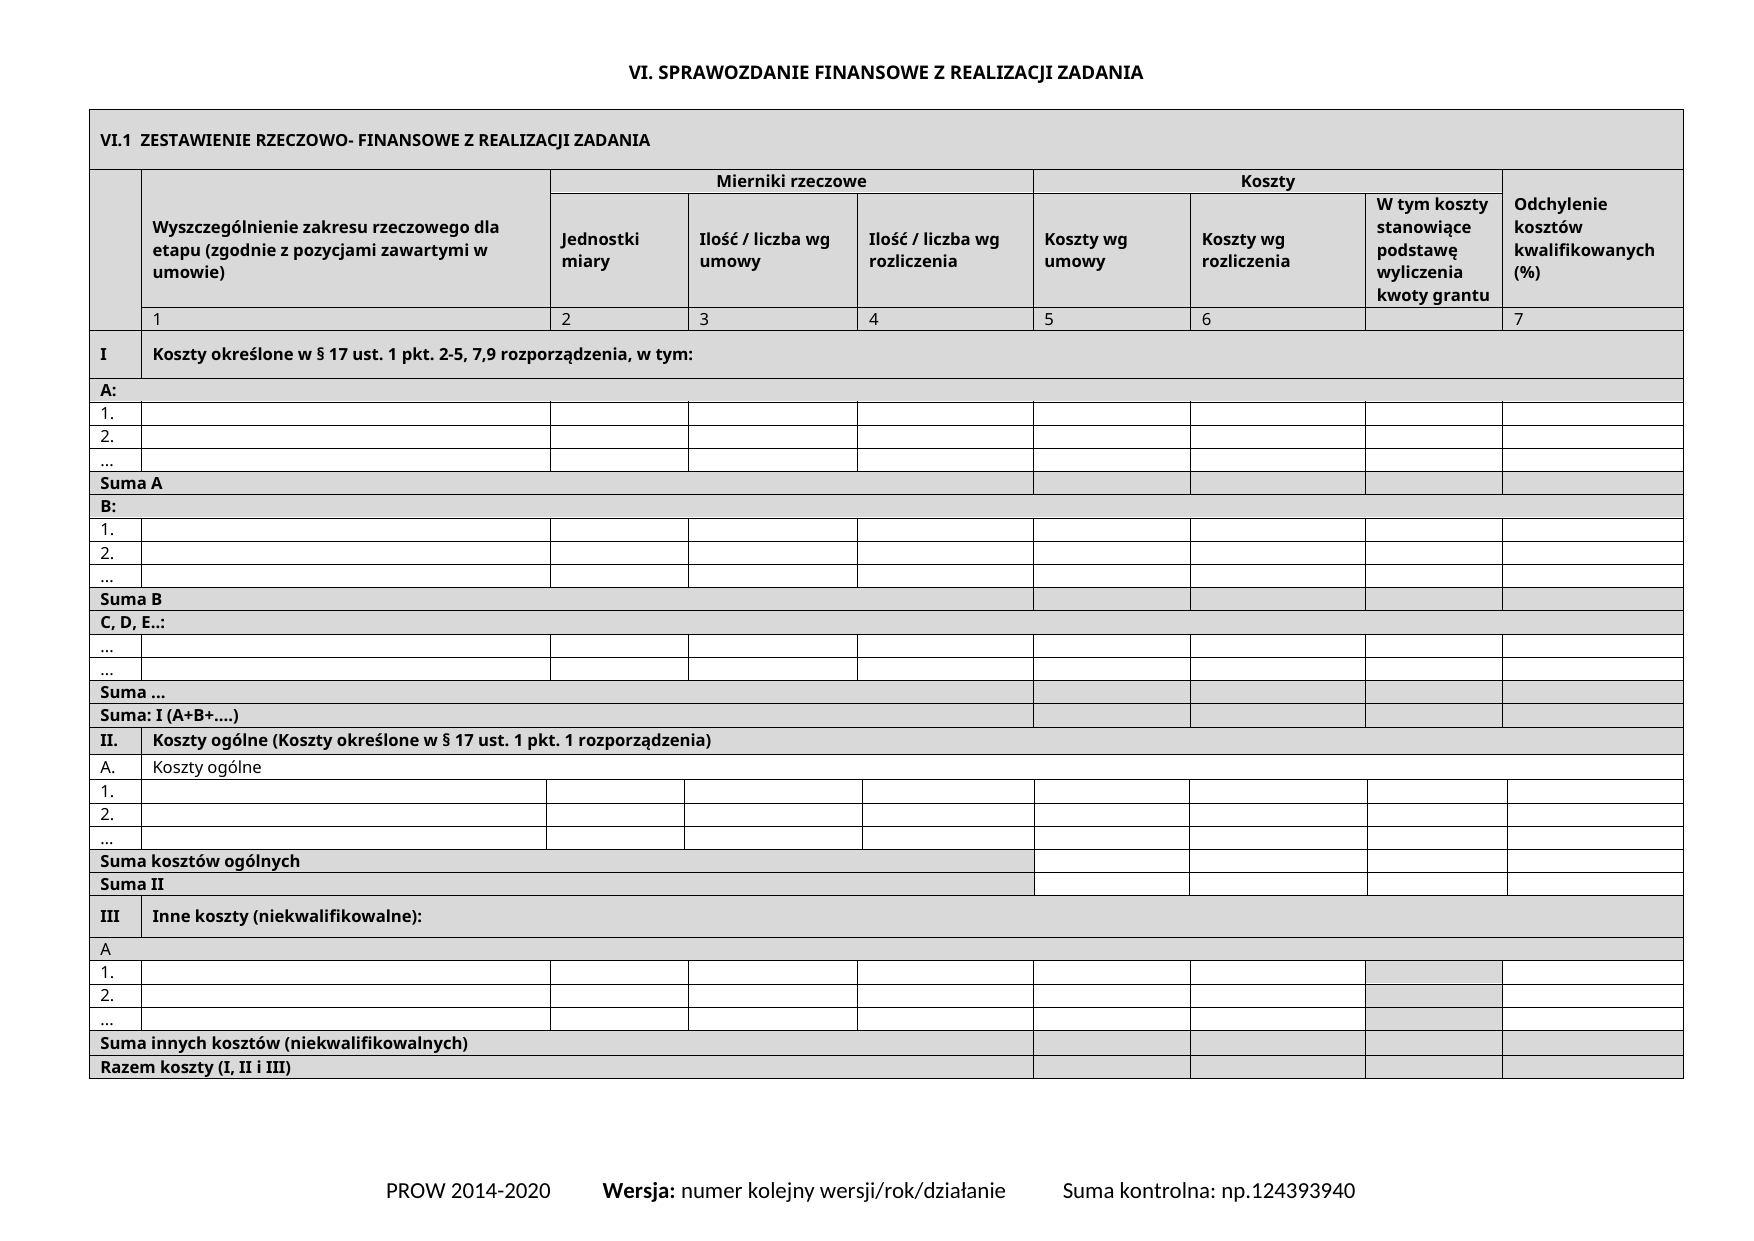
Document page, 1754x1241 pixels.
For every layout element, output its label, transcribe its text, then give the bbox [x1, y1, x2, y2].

table_cell ... [90, 635, 141, 657]
table_cell [1508, 827, 1683, 849]
table_cell [689, 658, 857, 680]
table_cell [1368, 780, 1507, 802]
table_cell [1191, 658, 1365, 680]
table_cell [142, 403, 550, 424]
table_cell [863, 780, 1034, 802]
table_cell Ilość / liczba wg umowy [689, 194, 857, 307]
table_cell [1366, 449, 1502, 471]
table_cell [1034, 1056, 1190, 1078]
table_cell [90, 170, 141, 330]
table_cell 1. [90, 961, 141, 983]
table_cell Suma B [90, 588, 1033, 610]
table_cell [1035, 804, 1189, 826]
table_cell [1190, 780, 1367, 802]
table_cell [1191, 426, 1365, 448]
table_cell [1508, 804, 1683, 826]
table_cell [1191, 542, 1365, 564]
table_cell A. [90, 755, 141, 779]
table_cell [1190, 873, 1367, 895]
table_cell Odchylenie kosztów kwalifikowanych (%) [1503, 170, 1683, 307]
table_cell [1366, 1031, 1502, 1055]
table_cell [1034, 961, 1190, 983]
table_cell [1191, 985, 1365, 1007]
table_cell Koszty ogólne [142, 755, 1683, 779]
table_cell A [90, 938, 1683, 960]
table_cell 6 [1191, 308, 1365, 330]
table_cell Koszty określone w § 17 ust. 1 pkt. 2-5, 7,9 rozporządzenia, w tym: [142, 331, 1683, 378]
table_cell Wyszczególnienie zakresu rzeczowego dla etapu (zgodnie z pozycjami zawartymi w umowie) [142, 170, 550, 307]
table_cell II. [90, 728, 141, 754]
table_cell Suma kosztów ogólnych [90, 850, 1034, 872]
table_cell [858, 403, 1033, 424]
table_cell [689, 985, 857, 1007]
table_cell [142, 961, 550, 983]
table_cell B: [90, 495, 1683, 517]
table_cell [142, 426, 550, 448]
table_cell [689, 542, 857, 564]
table_cell [858, 426, 1033, 448]
table_cell [1191, 519, 1365, 541]
table_cell 2. [90, 542, 141, 564]
table_cell [863, 804, 1034, 826]
table_cell [1366, 426, 1502, 448]
table_cell [1503, 1031, 1683, 1055]
table_cell 1. [90, 403, 141, 424]
table_cell [142, 519, 550, 541]
table_cell [142, 804, 546, 826]
table_cell I [90, 331, 141, 378]
table_cell [1034, 658, 1190, 680]
table_cell [689, 961, 857, 983]
table_cell Suma A [90, 472, 1033, 494]
table_cell [1191, 565, 1365, 587]
table_cell 2. [90, 426, 141, 448]
table_cell [551, 519, 688, 541]
table_cell [1035, 873, 1189, 895]
table_cell [547, 780, 684, 802]
table_cell Inne koszty (niekwalifikowalne): [142, 896, 1683, 937]
table_cell [1366, 403, 1502, 424]
table_cell [551, 542, 688, 564]
table_cell [1366, 681, 1502, 703]
table_cell Suma ... [90, 681, 1033, 703]
table_cell [1191, 1031, 1365, 1055]
table_cell [1191, 588, 1365, 610]
table_cell [1368, 804, 1507, 826]
table_cell [551, 449, 688, 471]
table_cell [1508, 873, 1683, 895]
table_cell [1366, 519, 1502, 541]
table_cell [551, 635, 688, 657]
table_cell [551, 658, 688, 680]
table_cell ... [90, 658, 141, 680]
table_cell [1503, 985, 1683, 1007]
table_cell [689, 635, 857, 657]
table_cell [689, 403, 857, 424]
table_cell [858, 519, 1033, 541]
table_cell [1503, 449, 1683, 471]
table_cell [1508, 850, 1683, 872]
table_cell [547, 827, 684, 849]
table_cell [1034, 542, 1190, 564]
table_cell [142, 827, 546, 849]
table_cell [1366, 565, 1502, 587]
table_cell [1366, 658, 1502, 680]
table_cell 3 [689, 308, 857, 330]
table_cell [142, 542, 550, 564]
table_cell [1503, 681, 1683, 703]
table_cell [1503, 1056, 1683, 1078]
table_cell [1366, 542, 1502, 564]
table_cell [1191, 449, 1365, 471]
table_cell [1503, 542, 1683, 564]
table_cell [1035, 780, 1189, 802]
table_cell [1366, 961, 1502, 983]
table_cell [1503, 704, 1683, 727]
table_cell [1034, 704, 1190, 727]
table_cell [689, 449, 857, 471]
table_cell [858, 635, 1033, 657]
table_cell [551, 403, 688, 424]
table_cell [1366, 1008, 1502, 1030]
table_cell 4 [858, 308, 1033, 330]
table_cell [858, 985, 1033, 1007]
table_cell [1034, 403, 1190, 424]
table_cell [689, 1008, 857, 1030]
table_cell [858, 449, 1033, 471]
table_cell [1191, 1056, 1365, 1078]
table_cell Jednostki miary [551, 194, 688, 307]
table_cell [1191, 472, 1365, 494]
table_cell [1368, 873, 1507, 895]
table_cell [142, 1008, 550, 1030]
table_cell Koszty wg umowy [1034, 194, 1190, 307]
table_cell ... [90, 449, 141, 471]
table_cell [1034, 519, 1190, 541]
table_cell [142, 658, 550, 680]
table_cell Suma innych kosztów (niekwalifikowalnych) [90, 1031, 1033, 1055]
table_cell 2 [551, 308, 688, 330]
table_cell [1191, 961, 1365, 983]
table_cell [1503, 961, 1683, 983]
table_cell [142, 565, 550, 587]
table_cell [551, 426, 688, 448]
table_cell [1191, 1008, 1365, 1030]
table_cell [1190, 850, 1367, 872]
table_cell [685, 780, 862, 802]
table_cell [689, 519, 857, 541]
table_cell [1034, 565, 1190, 587]
table_cell [1190, 827, 1367, 849]
text VI. SPRAWOZDANIE FINANSOWE Z REALIZACJI ZADANIA [89, 59, 1683, 85]
table_cell 1 [142, 308, 550, 330]
table_cell [1503, 565, 1683, 587]
table_cell [1366, 1056, 1502, 1078]
table_cell [689, 426, 857, 448]
table_cell [1034, 426, 1190, 448]
table_cell 2. [90, 804, 141, 826]
table_cell [1503, 588, 1683, 610]
table_cell Koszty wg rozliczenia [1191, 194, 1365, 307]
table_cell ... [90, 565, 141, 587]
table_cell Razem koszty (I, II i III) [90, 1056, 1033, 1078]
table_cell [551, 961, 688, 983]
table_cell [1368, 850, 1507, 872]
table_cell [858, 1008, 1033, 1030]
table_cell [1368, 827, 1507, 849]
table_header VI.1 ZESTAWIENIE RZECZOWO- FINANSOWE Z REALIZACJI ZADANIA [90, 110, 1683, 169]
table_cell [1034, 472, 1190, 494]
table_cell 2. [90, 985, 141, 1007]
table_cell [1503, 1008, 1683, 1030]
table_cell Suma: I (A+B+....) [90, 704, 1033, 727]
table_cell Mierniki rzeczowe [551, 170, 1033, 192]
table_cell [142, 449, 550, 471]
table_cell [142, 780, 546, 802]
table_cell Koszty ogólne (Koszty określone w § 17 ust. 1 pkt. 1 rozporządzenia) [142, 728, 1683, 754]
table_cell [1191, 681, 1365, 703]
table_cell [858, 565, 1033, 587]
table_cell [1366, 704, 1502, 727]
table_cell [1190, 804, 1367, 826]
table_cell [1035, 850, 1189, 872]
table_cell [685, 804, 862, 826]
table_cell Suma II [90, 873, 1034, 895]
table_cell [142, 635, 550, 657]
table_cell [689, 565, 857, 587]
table_cell Ilość / liczba wg rozliczenia [858, 194, 1033, 307]
table_cell [1366, 472, 1502, 494]
table_cell [858, 542, 1033, 564]
table_cell [863, 827, 1034, 849]
table_cell [551, 1008, 688, 1030]
table_cell [858, 658, 1033, 680]
table_cell [1503, 472, 1683, 494]
table_cell ... [90, 1008, 141, 1030]
table_cell [1034, 1008, 1190, 1030]
table_cell [685, 827, 862, 849]
table_cell [551, 565, 688, 587]
table_cell 5 [1034, 308, 1190, 330]
table_cell [1366, 635, 1502, 657]
table_cell … [90, 827, 141, 849]
table_cell [1191, 635, 1365, 657]
table_cell [1034, 1031, 1190, 1055]
table_cell [1034, 588, 1190, 610]
table_cell Koszty [1034, 170, 1502, 192]
table_cell W tym koszty stanowiące podstawę wyliczenia kwoty grantu [1366, 194, 1502, 307]
table_cell [1034, 449, 1190, 471]
table_cell [1034, 985, 1190, 1007]
table_cell [1191, 704, 1365, 727]
table_cell [1034, 635, 1190, 657]
table_cell [1034, 681, 1190, 703]
table_cell [1503, 403, 1683, 424]
table_cell [1191, 403, 1365, 424]
table_cell [1503, 519, 1683, 541]
table_cell [1503, 658, 1683, 680]
table_cell [551, 985, 688, 1007]
table_cell [1366, 985, 1502, 1007]
table_cell [1035, 827, 1189, 849]
table_cell III [90, 896, 141, 937]
table_cell [142, 985, 550, 1007]
table_cell [1503, 635, 1683, 657]
table_cell [547, 804, 684, 826]
table_cell 1. [90, 519, 141, 541]
table_cell [1366, 588, 1502, 610]
table_cell [1503, 426, 1683, 448]
table_cell [858, 961, 1033, 983]
table_cell [1366, 308, 1502, 330]
table_cell C, D, E..: [90, 611, 1683, 634]
table_cell A: [90, 379, 1683, 401]
table_cell 7 [1503, 308, 1683, 330]
table_cell [1508, 780, 1683, 802]
table_cell 1. [90, 780, 141, 802]
